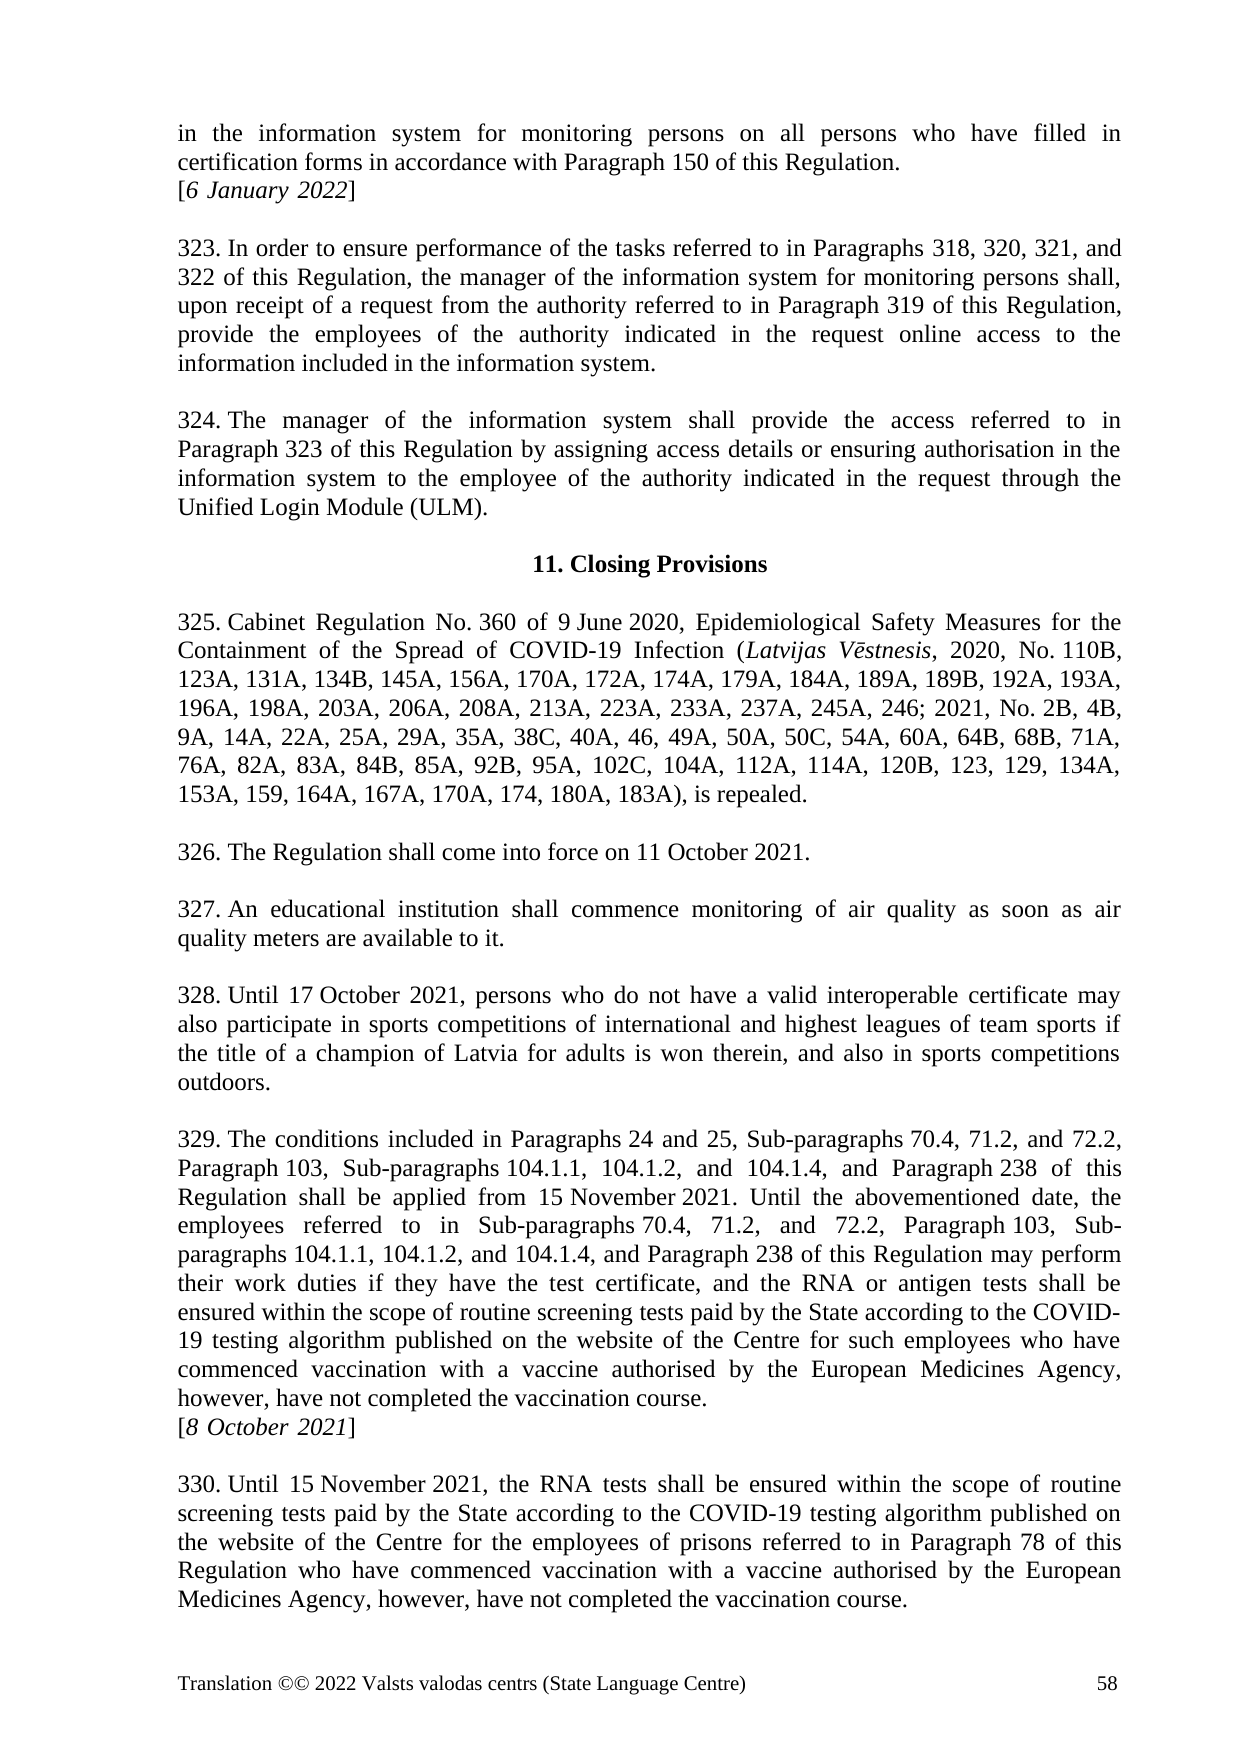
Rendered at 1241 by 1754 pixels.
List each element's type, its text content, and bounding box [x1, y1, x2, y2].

text 329. The conditions included in Paragraphs 24 and 25, Sub-paragraphs 70.4, 71.2, and 72.2, Paragraph 103, Sub-paragraphs 104.1.1, 104.1.2, and 104.1.4, and Paragraph 238 of this Regulation shall be applied from 15 November 2021. Until the abovementioned date, the employees referred to in Sub-paragraphs 70.4, 71.2, and 72.2, Paragraph 103, Sub-paragraphs 104.1.1, 104.1.2, and 104.1.4, and Paragraph 238 of this Regulation may perform their work duties if they have the test certificate, and the RNA or antigen tests shall be ensured within the scope of routine screening tests paid by the State according to the COVID-19 testing algorithm published on the website of the Centre for such employees who have commenced vaccination with a vaccine authorised by the European Medicines Agency, however, have not completed the vaccination course. [177, 1124, 1122, 1412]
text 324. The manager of the information system shall provide the access referred to in Paragraph 323 of this Regulation by assigning access details or ensuring authorisation in the information system to the employee of the authority indicated in the request through the Unified Login Module (ULM). [177, 406, 1122, 521]
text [177, 118, 1122, 176]
text 323. In order to ensure performance of the tasks referred to in Paragraphs 318, 320, 321, and 322 of this Regulation, the manager of the information system for monitoring persons shall, upon receipt of a request from the authority referred to in Paragraph 319 of this Regulation, provide the employees of the authority indicated in the request online access to the information included in the information system. [177, 233, 1122, 377]
text [8 October 2021] [177, 1412, 1122, 1441]
text 327. An educational institution shall commence monitoring of air quality as soon as air quality meters are available to it. [177, 894, 1122, 952]
text 325. Cabinet Regulation No. 360 of 9 June 2020, Epidemiological Safety Measures for the Containment of the Spread of COVID-19 Infection (Latvijas Vēstnesis, 2020, No. 110B, 123A, 131A, 134B, 145A, 156A, 170A, 172A, 174A, 179A, 184A, 189A, 189B, 192A, 193A, 196A, 198A, 203A, 206A, 208A, 213A, 223A, 233A, 237A, 245A, 246; 2021, No. 2B, 4B, 9A, 14A, 22A, 25A, 29A, 35A, 38C, 40A, 46, 49A, 50A, 50C, 54A, 60A, 64B, 68B, 71A, 76A, 82A, 83A, 84B, 85A, 92B, 95A, 102C, 104A, 112A, 114A, 120B, 123, 129, 134A, 153A, 159, 164A, 167A, 170A, 174, 180A, 183A), is repealed. [177, 607, 1122, 808]
text 11. Closing Provisions [177, 549, 1122, 578]
text 328. Until 17 October 2021, persons who do not have a valid interoperable certificate may also participate in sports competitions of international and highest leagues of team sports if the title of a champion of Latvia for adults is won therein, and also in sports competitions outdoors. [177, 981, 1122, 1096]
text 326. The Regulation shall come into force on 11 October 2021. [177, 837, 1122, 866]
text 330. Until 15 November 2021, the RNA tests shall be ensured within the scope of routine screening tests paid by the State according to the COVID-19 testing algorithm published on the website of the Centre for the employees of prisons referred to in Paragraph 78 of this Regulation who have commenced vaccination with a vaccine authorised by the European Medicines Agency, however, have not completed the vaccination course. [177, 1469, 1122, 1613]
text [6 January 2022] [177, 176, 1122, 204]
